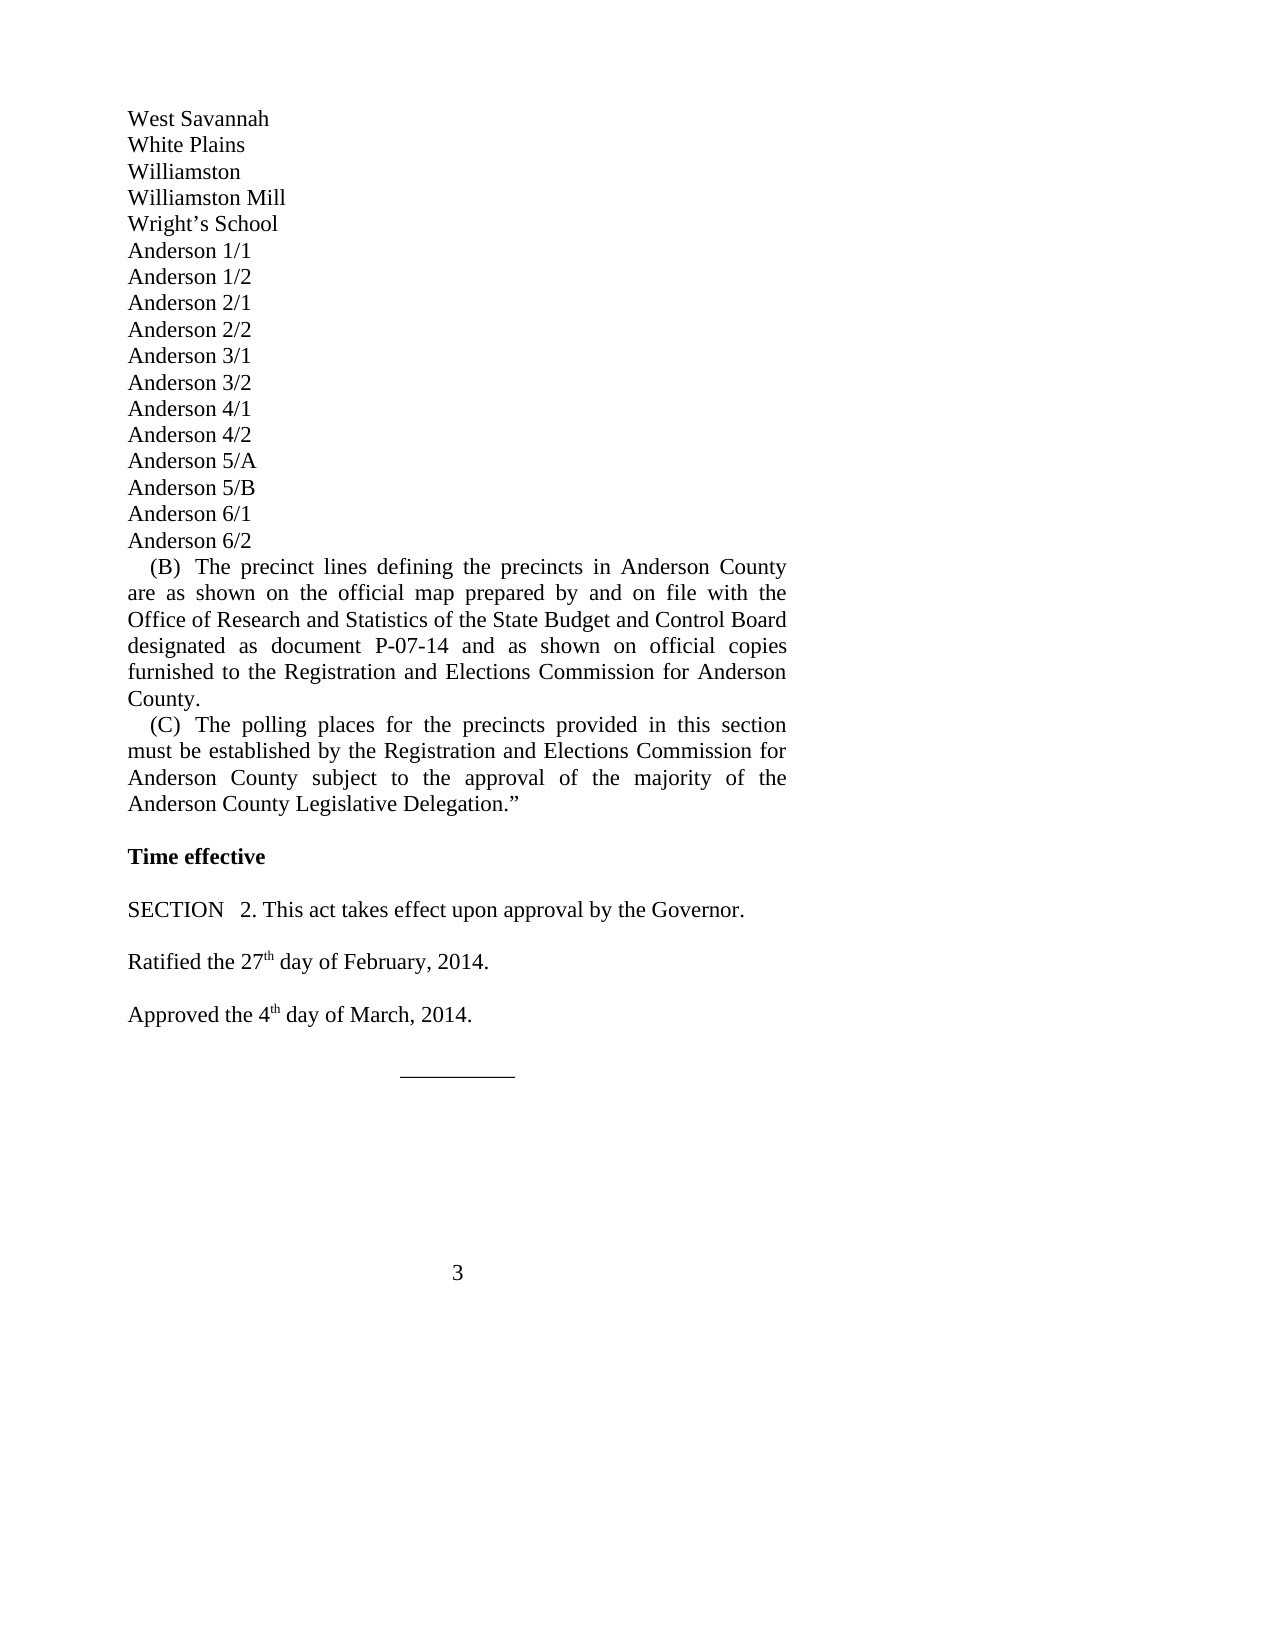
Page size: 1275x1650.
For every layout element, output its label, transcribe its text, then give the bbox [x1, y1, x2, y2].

text (B) The precinct lines defining the precincts in Anderson County are as shown on the official map prepared by and on file with the Office of Research and Statistics of the State Budget and Control Board designated as document P-07-14 and as shown on official copies furnished to the Registration and Elections Commission for Anderson County. [127, 553, 787, 711]
text West Savannah [127, 105, 787, 131]
text Anderson 3/2 [127, 368, 787, 395]
text Williamston [127, 158, 787, 184]
text Anderson 2/2 [127, 316, 787, 342]
text White Plains [127, 131, 787, 158]
text Anderson 2/1 [127, 289, 787, 316]
text Anderson 6/1 [127, 500, 787, 527]
text Ratified the 27th day of February, 2014. [127, 948, 787, 975]
text Anderson 1/2 [127, 263, 787, 289]
text Williamston Mill [127, 184, 787, 210]
text Anderson 5/B [127, 474, 787, 500]
text Anderson 4/2 [127, 421, 787, 448]
text Anderson 3/1 [127, 342, 787, 368]
text Anderson 4/1 [127, 395, 787, 421]
text Anderson 5/A [127, 448, 787, 474]
text (C) The polling places for the precincts provided in this section must be established by the Registration and Elections Commission for Anderson County subject to the approval of the majority of the Anderson County Legislative Delegation.” [127, 711, 787, 817]
text Time effective [127, 843, 787, 869]
text Wright’s School [127, 210, 787, 237]
text Approved the 4th day of March, 2014. [127, 1001, 787, 1027]
text SECTION 2. This act takes effect upon approval by the Governor. [127, 896, 787, 922]
text __________ [127, 1054, 787, 1080]
text Anderson 6/2 [127, 527, 787, 553]
text Anderson 1/1 [127, 237, 787, 263]
